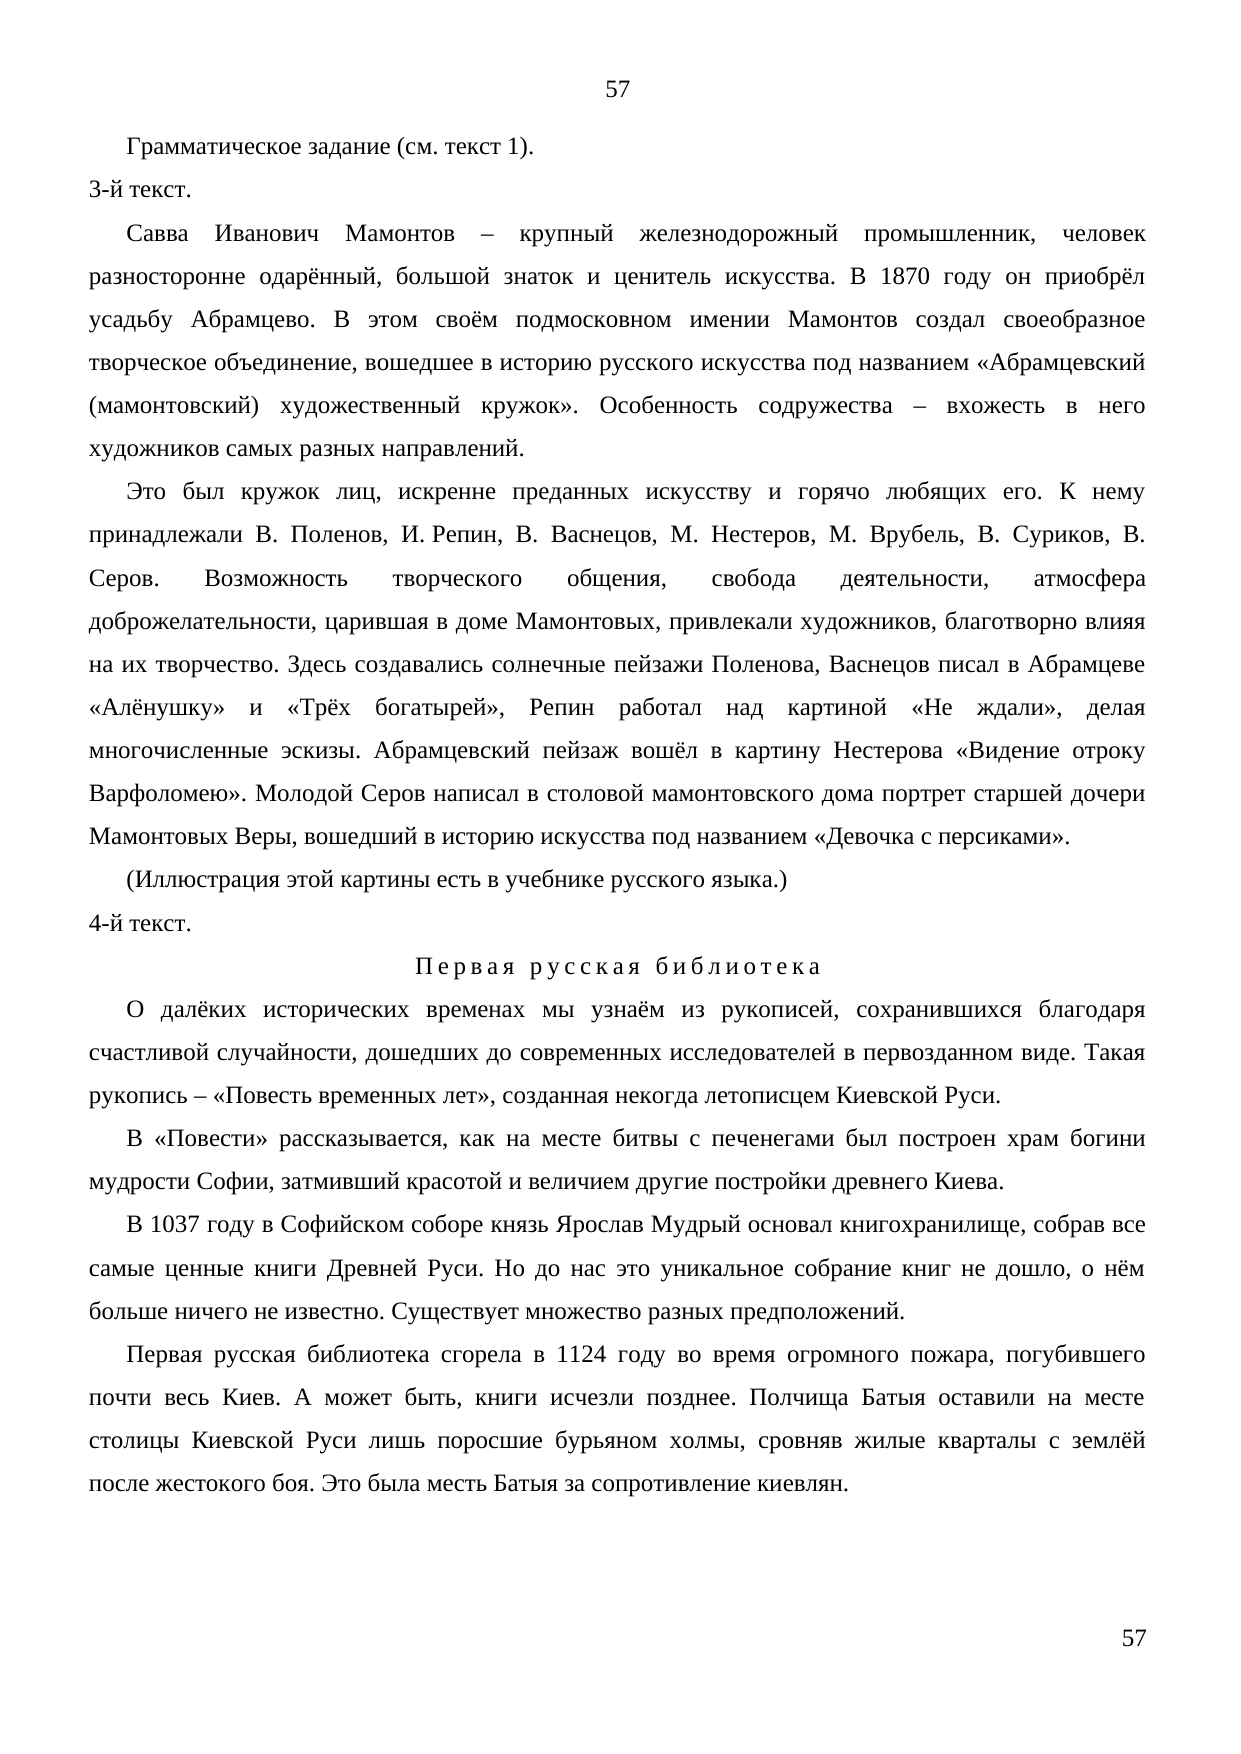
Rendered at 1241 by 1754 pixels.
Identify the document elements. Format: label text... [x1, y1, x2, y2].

text О далёких исторических временах мы узнаём из рукописей, сохранившихся благодаря счастливой случайности, дошедших до современных исследователей в первозданном виде. Такая рукопись – «Повесть временных лет», созданная некогда летописцем Киевской Руси. [89, 994, 1147, 1109]
text В «Повести» рассказывается, как на месте битвы с печенегами был построен храм богини мудрости Софии, затмивший красотой и величием другие постройки древнего Киева. [89, 1123, 1147, 1195]
text Первая русская библиотека [89, 951, 1147, 979]
text (Иллюстрация этой картины есть в учебнике русского языка.) [89, 864, 1147, 893]
text Первая русская библиотека сгорела в 1124 году во время огромного пожара, погубившего почти весь Киев. А может быть, книги исчезли позднее. Полчища Батыя оставили на месте столицы Киевской Руси лишь поросшие бурьяном холмы, сровняв жилые кварталы с землёй после жестокого боя. Это была месть Батыя за сопротивление киевлян. [89, 1339, 1147, 1497]
text 3-й текст. [89, 174, 1147, 203]
text Грамматическое задание (см. текст 1). [89, 131, 1147, 160]
text Савва Иванович Мамонтов – крупный железнодорожный промышленник, человек разносторонне одарённый, большой знаток и ценитель искусства. В 1870 году он приобрёл усадьбу Абрамцево. В этом своём подмосковном имении Мамонтов создал своеобразное творческое объединение, вошедшее в историю русского искусства под названием «Абрамцевский (мамонтовский) художественный кружок». Особенность содружества – вхожесть в него художников самых разных направлений. [89, 218, 1147, 462]
text В 1037 году в Софийском соборе князь Ярослав Мудрый основал книгохранилище, собрав все самые ценные книги Древней Руси. Но до нас это уникальное собрание книг не дошло, о нём больше ничего не известно. Существует множество разных предположений. [89, 1209, 1147, 1324]
text Это был кружок лиц, искренне преданных искусству и горячо любящих его. К нему принадлежали В. Поленов, И. Репин, В. Васнецов, М. Нестеров, М. Врубель, В. Суриков, В. Серов. Возможность творческого общения, свобода деятельности, атмосфера доброжелательности, царившая в доме Мамонтовых, привлекали художников, благотворно влияя на их творчество. Здесь создавались солнечные пейзажи Поленова, Васнецов писал в Абрамцеве «Алёнушку» и «Трёх богатырей», Репин работал над картиной «Не ждали», делая многочисленные эскизы. Абрамцевский пейзаж вошёл в картину Нестерова «Видение отроку Варфоломею». Молодой Серов написал в столовой мамонтовского дома портрет старшей дочери Мамонтовых Веры, вошедший в историю искусства под названием «Девочка с персиками». [89, 476, 1147, 850]
text 4-й текст. [89, 908, 1147, 936]
